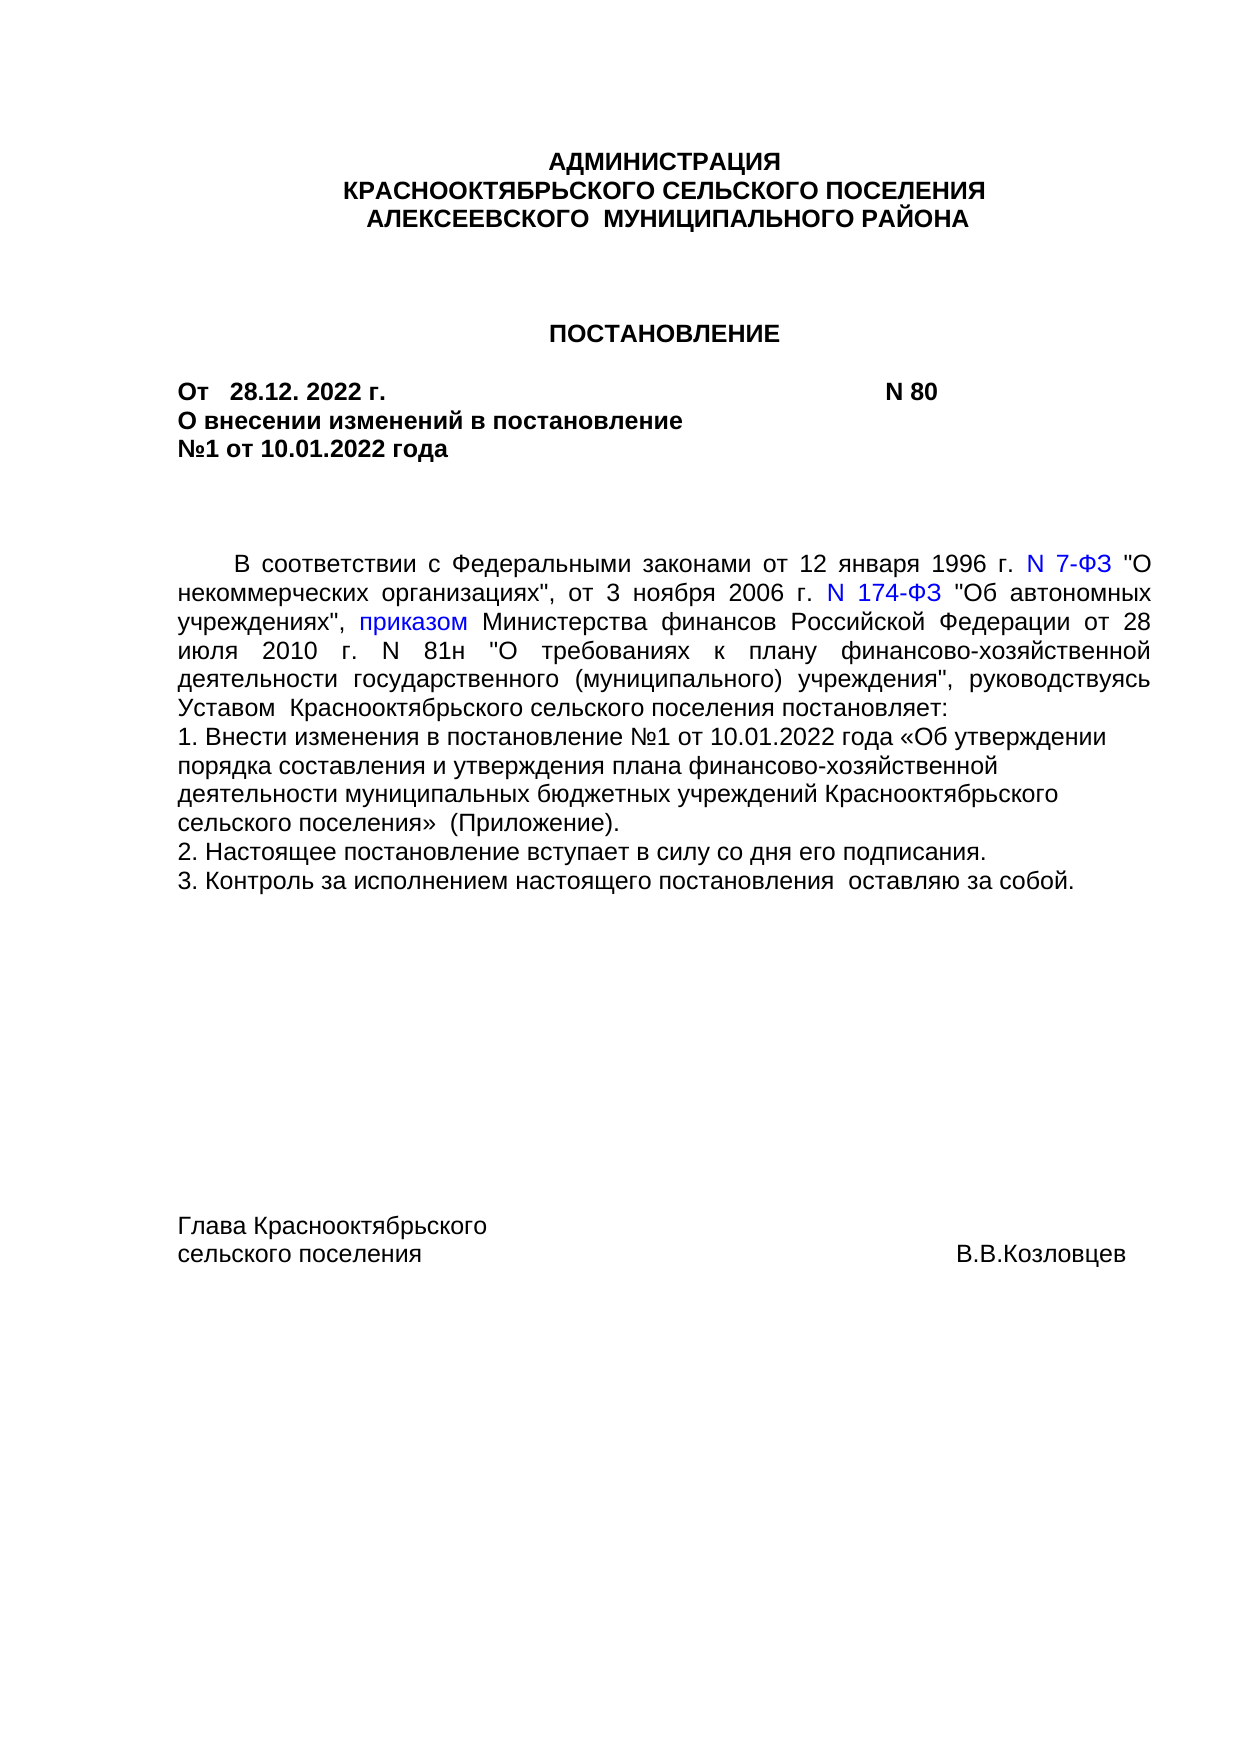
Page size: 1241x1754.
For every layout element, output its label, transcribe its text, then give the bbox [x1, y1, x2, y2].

title АЛЕКСЕЕВСКОГО МУНИЦИПАЛЬНОГО РАЙОНА [177, 204, 1152, 233]
title КРАСНООКТЯБРЬСКОГО СЕЛЬСКОГО ПОСЕЛЕНИЯ [177, 176, 1152, 204]
title О внесении изменений в постановление [177, 406, 1152, 434]
title АДМИНИСТРАЦИЯ [177, 147, 1152, 176]
title 1. Внести изменения в постановление №1 от 10.01.2022 года «Об утверждении порядка составления и утверждения плана финансово-хозяйственной деятельности муниципальных бюджетных учреждений Краснооктябрьского сельского поселения» (Приложение). [177, 722, 1152, 837]
text Глава Краснооктябрьского [177, 1211, 1152, 1239]
text сельского поселения В.В.Козловцев [177, 1239, 1152, 1268]
title №1 от 10.01.2022 года [177, 434, 1152, 463]
title От 28.12. 2022 г. N 80 [177, 377, 1152, 406]
text 3. Контроль за исполнением настоящего постановления оставляю за собой. [177, 866, 1152, 894]
text В соответствии с Федеральными законами от 12 января . N 7-ФЗ "О некоммерческих организациях", от 3 ноября . N 174-ФЗ "Об автономных учреждениях", приказом Министерства финансов Российской Федерации от 28 июля . N 81н "О требованиях к плану финансово-хозяйственной деятельности государственного (муниципального) учреждения", руководствуясь Уставом Краснооктябрьского сельского поселения постановляет: [177, 549, 1152, 722]
title ПОСТАНОВЛЕНИЕ [177, 319, 1152, 348]
text 2. Настоящее постановление вступает в силу со дня его подписания. [177, 837, 1152, 866]
